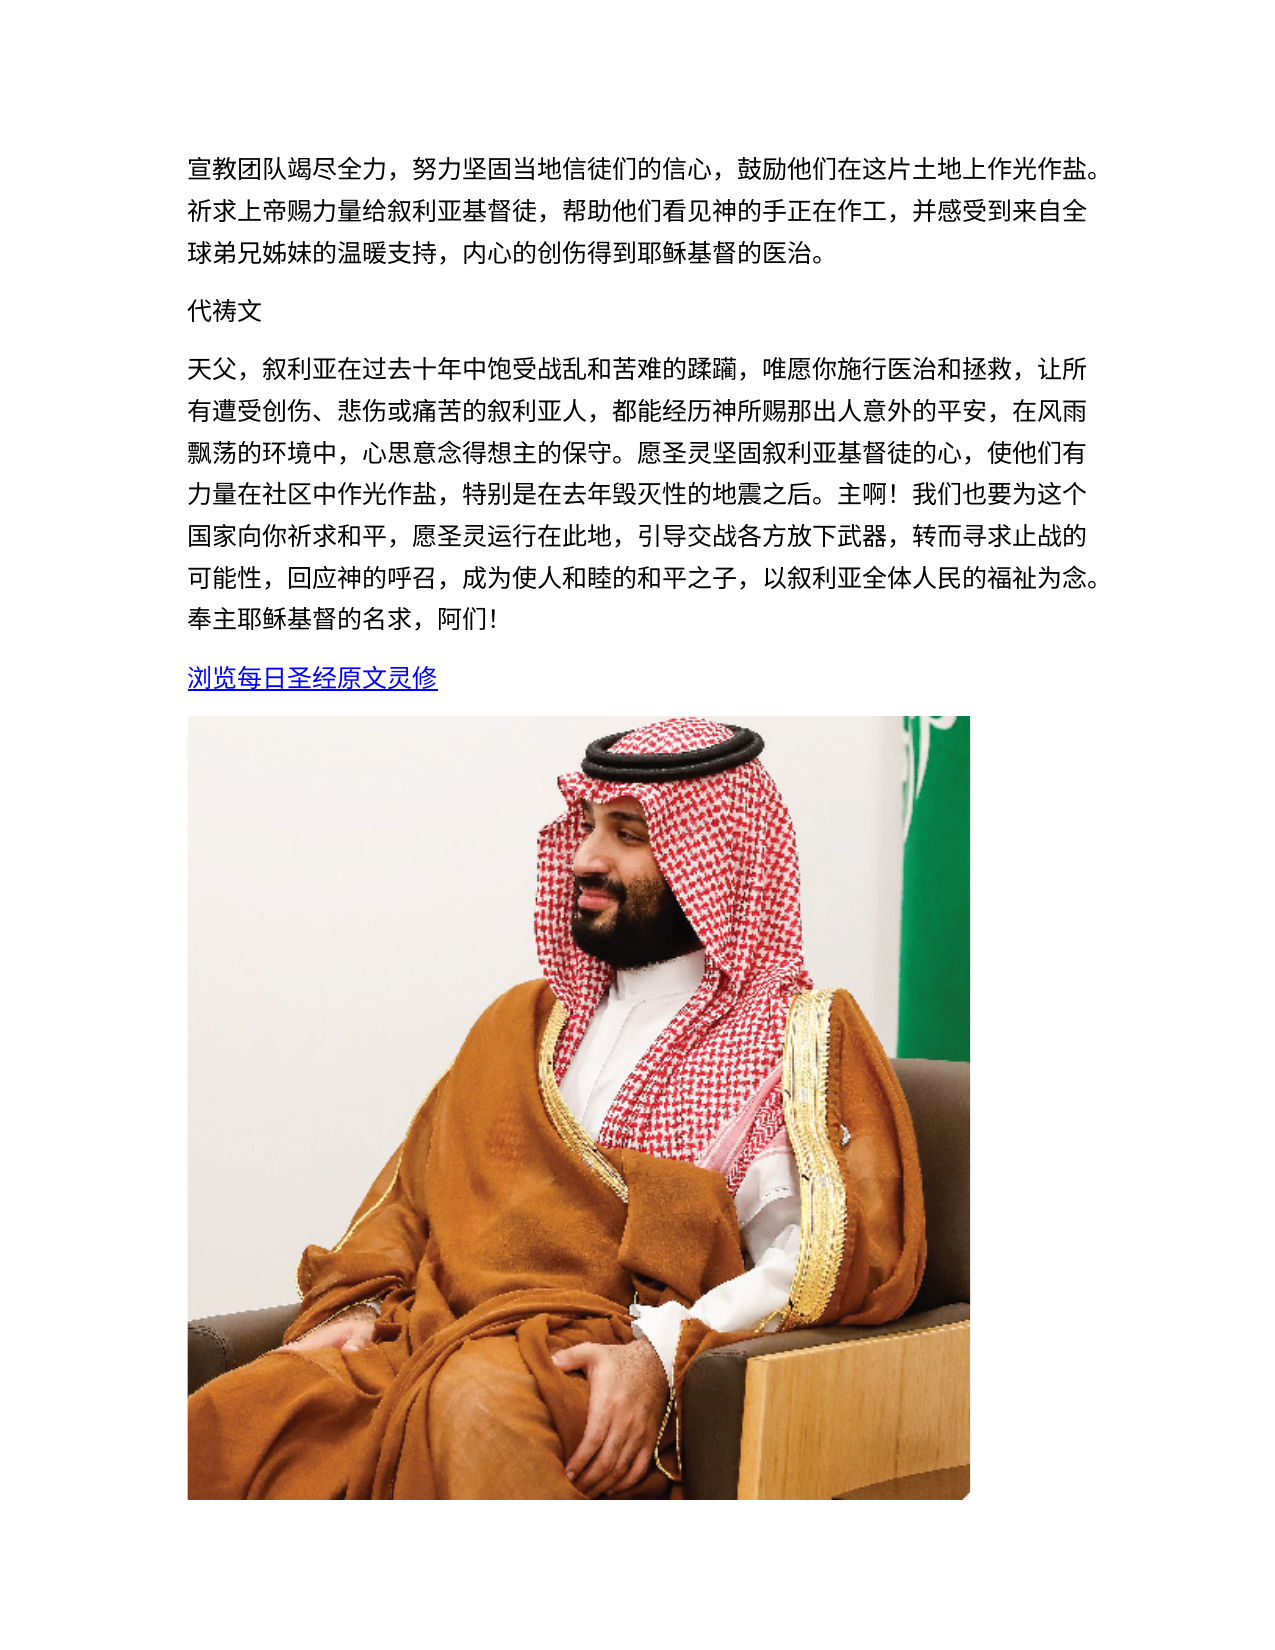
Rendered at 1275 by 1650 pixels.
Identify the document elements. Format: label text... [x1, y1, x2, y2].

text 天父，叙利亚在过去十年中饱受战乱和苦难的蹂躏，唯愿你施行医治和拯救，让所有遭受创伤、悲伤或痛苦的叙利亚人，都能经历神所赐那出人意外的平安，在风雨飘荡的环境中，心思意念得想主的保守。愿圣灵坚固叙利亚基督徒的心，使他们有力量在社区中作光作盐，特别是在去年毁灭性的地震之后。主啊！我们也要为这个国家向你祈求和平，愿圣灵运行在此地，引导交战各方放下武器，转而寻求止战的可能性，回应神的呼召，成为使人和睦的和平之子，以叙利亚全体人民的福祉为念。奉主耶稣基督的名求，阿们！ [187, 350, 1087, 636]
picture [187, 716, 971, 1500]
text 浏览每日圣经原文灵修 [187, 658, 1087, 694]
text 代祷文 [187, 292, 1087, 328]
text 宣教团队竭尽全力，努力坚固当地信徒们的信心，鼓励他们在这片土地上作光作盐。祈求上帝赐力量给叙利亚基督徒，帮助他们看见神的手正在作工，并感受到来自全球弟兄姊妹的温暖支持，内心的创伤得到耶稣基督的医治。 [187, 150, 1087, 269]
